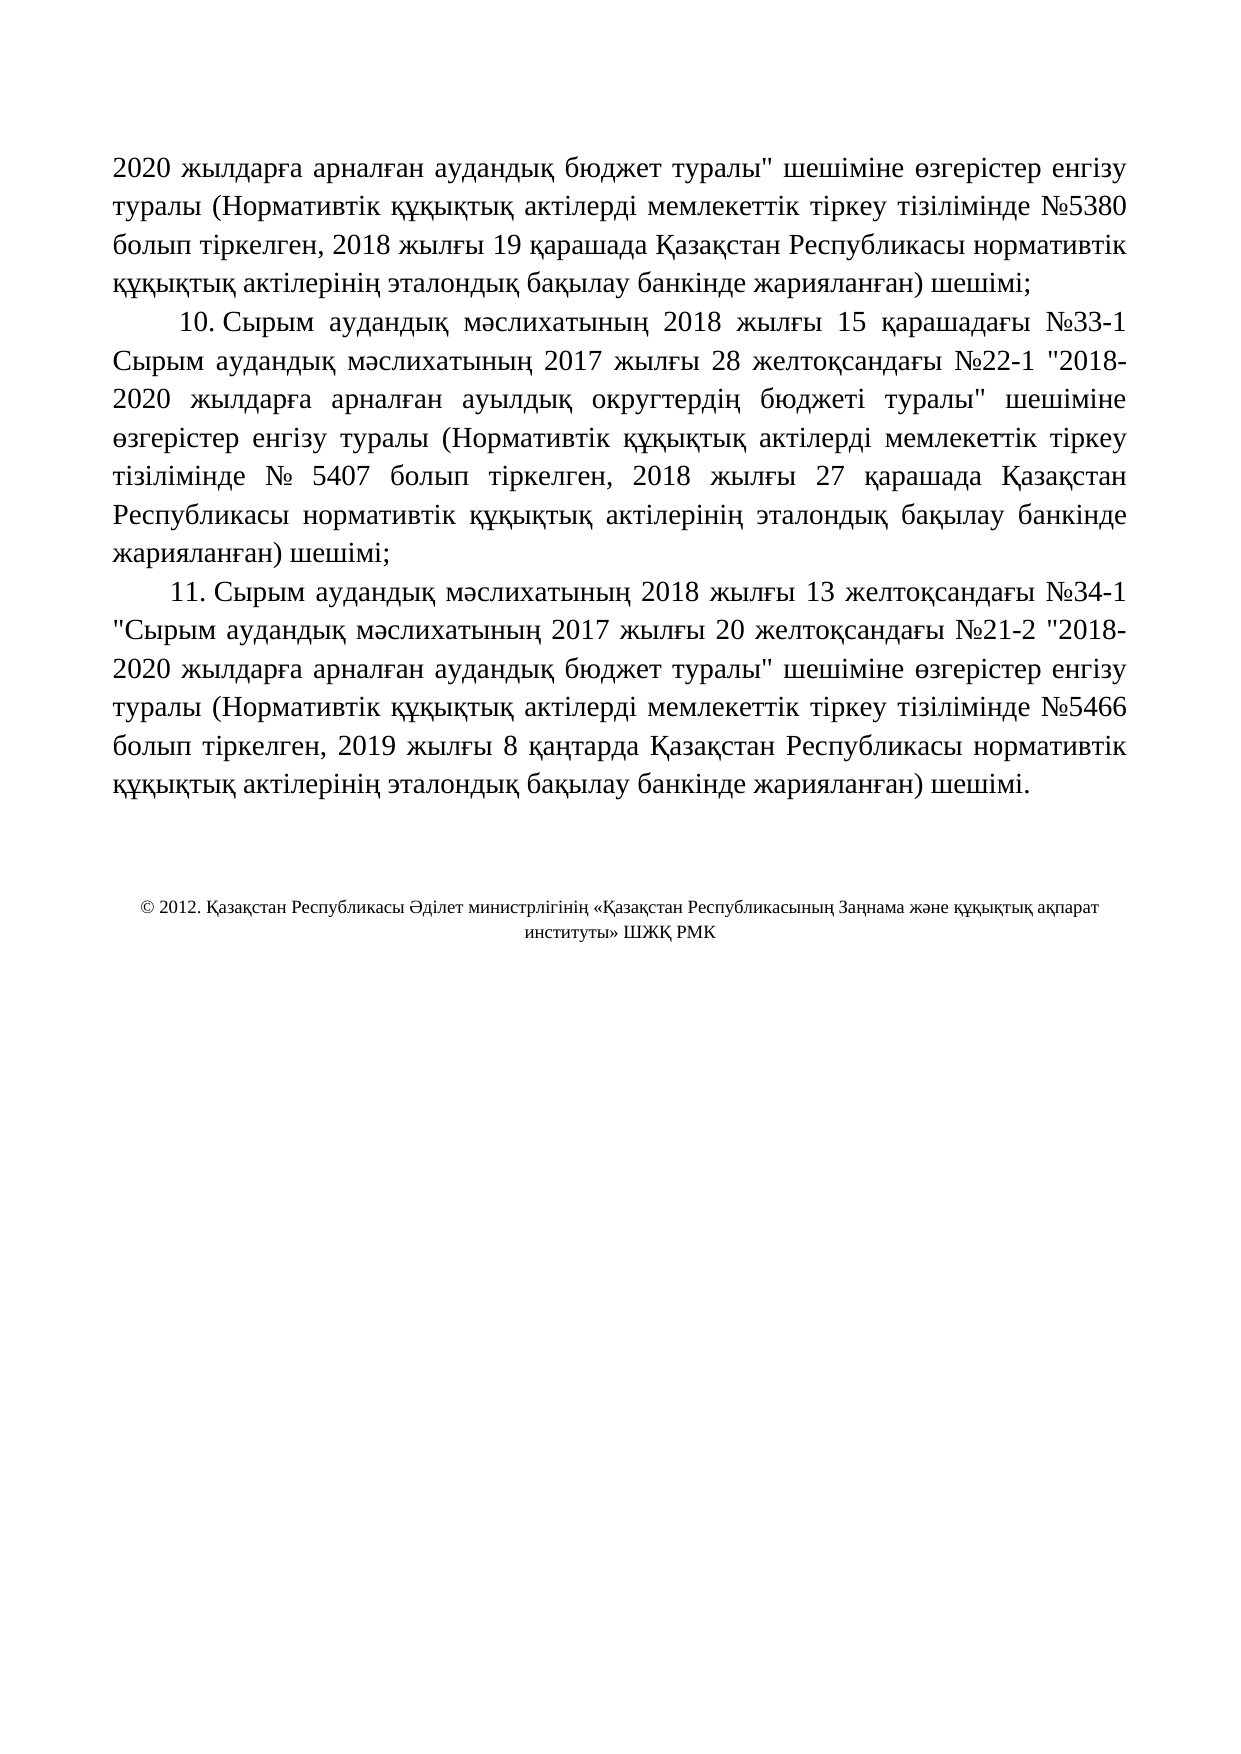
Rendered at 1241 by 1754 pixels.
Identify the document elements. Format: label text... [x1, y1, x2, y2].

text 11. Сырым аудандық мәслихатының 2018 жылғы 13 желтоқсандағы №34-1 "Сырым аудандық мәслихатының 2017 жылғы 20 желтоқсандағы №21-2 "2018-2020 жылдарға арналған аудандық бюджет туралы" шешіміне өзгерістер енгізу туралы (Нормативтік құқықтық актілерді мемлекеттік тіркеу тізілімінде №5466 болып тіркелген, 2019 жылғы 8 қаңтарда Қазақстан Республикасы нормативтік құқықтық актілерінің эталондық бақылау банкінде жарияланған) шешімі. [112, 574, 1128, 800]
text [112, 150, 1128, 299]
text © 2012. Қазақстан Республикасы Әділет министрлігінің «Қазақстан Республикасының Заңнама және құқықтық ақпарат институты» ШЖҚ РМК [112, 896, 1128, 942]
text 10. Сырым аудандық мәслихатының 2018 жылғы 15 қарашадағы №33-1 Сырым аудандық мәслихатының 2017 жылғы 28 желтоқсандағы №22-1 "2018-2020 жылдарға арналған ауылдық округтердің бюджеті туралы" шешіміне өзгерістер енгізу туралы (Нормативтік құқықтық актілерді мемлекеттік тіркеу тізілімінде № 5407 болып тіркелген, 2018 жылғы 27 қарашада Қазақстан Республикасы нормативтік құқықтық актілерінің эталондық бақылау банкінде жарияланған) шешімі; [112, 304, 1128, 569]
